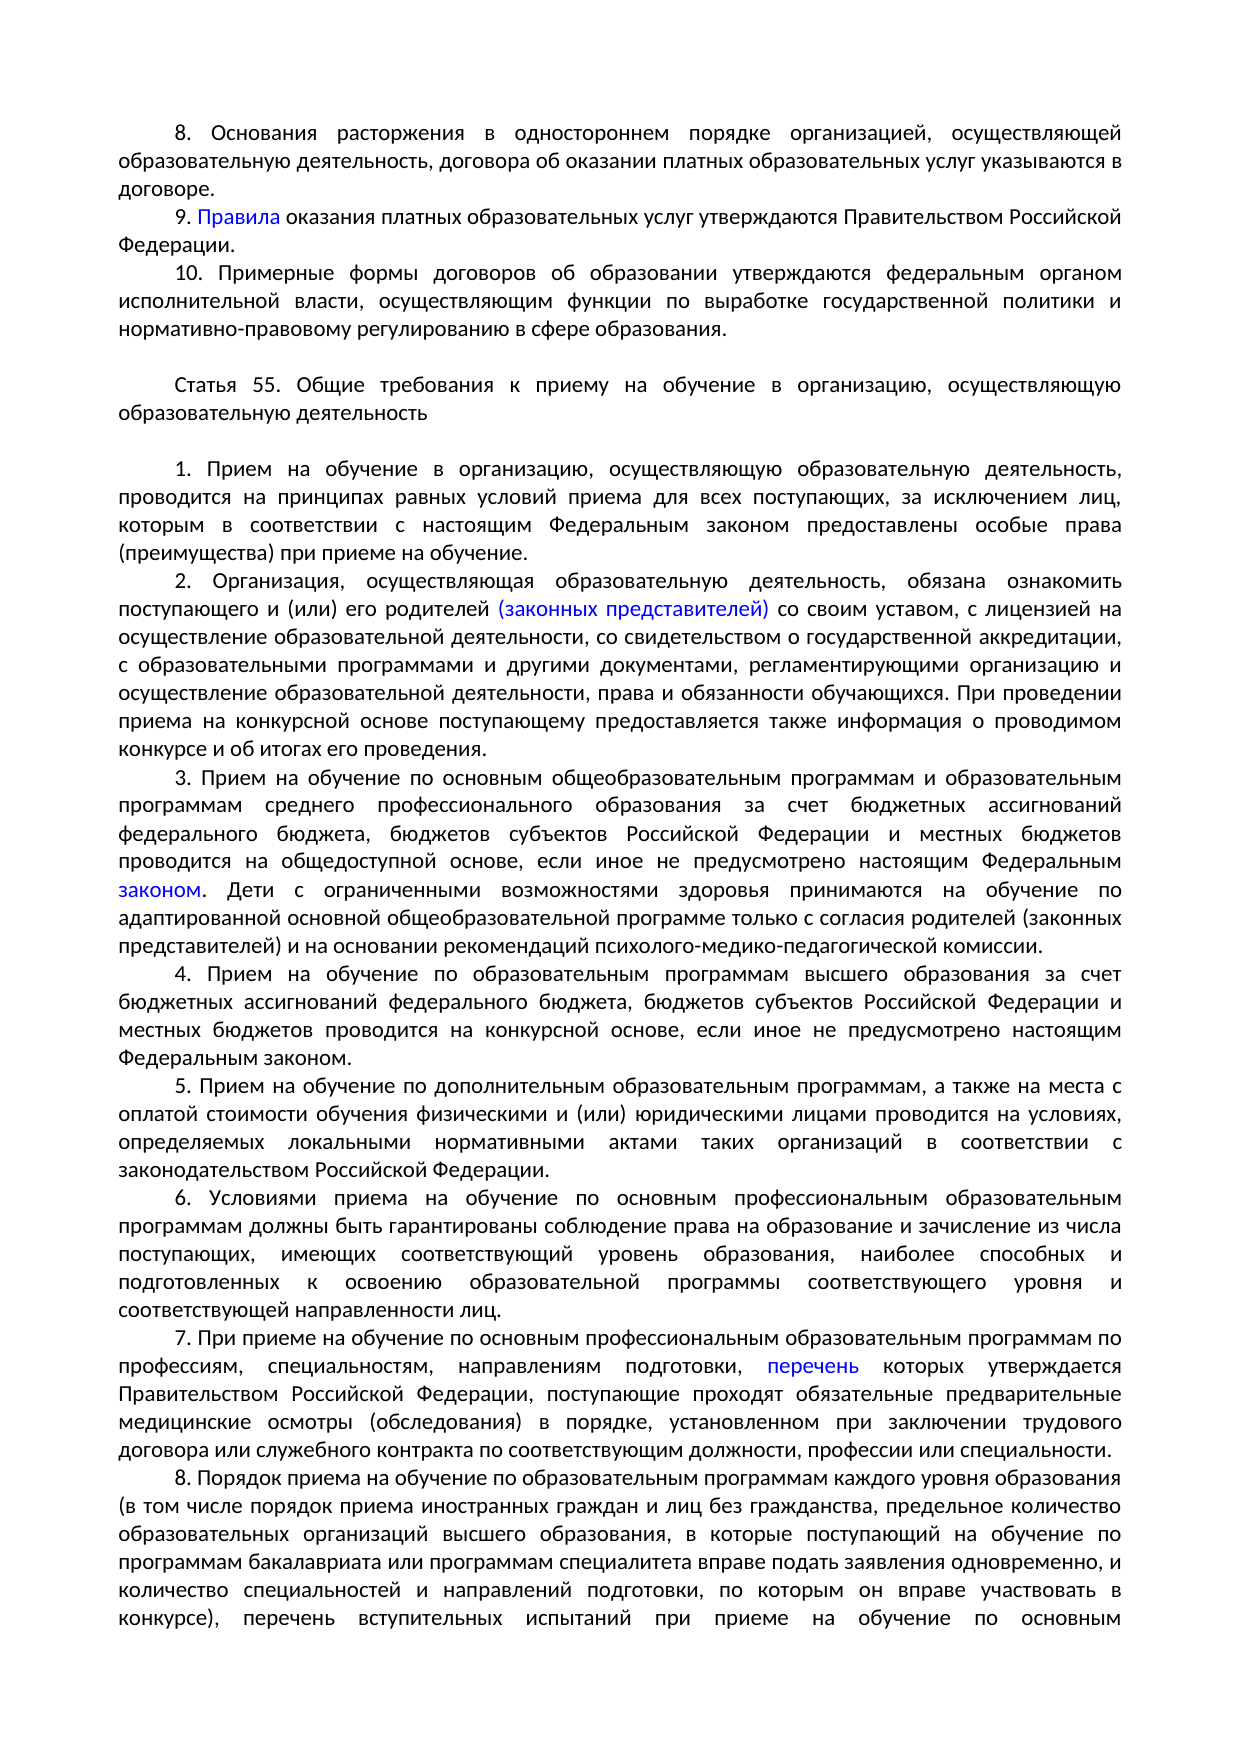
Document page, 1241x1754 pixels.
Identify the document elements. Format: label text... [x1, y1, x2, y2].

text 4. Прием на обучение по образовательным программам высшего образования за счет бюджетных ассигнований федерального бюджета, бюджетов субъектов Российской Федерации и местных бюджетов проводится на конкурсной основе, если иное не предусмотрено настоящим Федеральным законом. [118, 959, 1122, 1071]
text 7. При приеме на обучение по основным профессиональным образовательным программам по профессиям, специальностям, направлениям подготовки, перечень которых утверждается Правительством Российской Федерации, поступающие проходят обязательные предварительные медицинские осмотры (обследования) в порядке, установленном при заключении трудового договора или служебного контракта по соответствующим должности, профессии или специальности. [118, 1323, 1122, 1463]
text 5. Прием на обучение по дополнительным образовательным программам, а также на места с оплатой стоимости обучения физическими и (или) юридическими лицами проводится на условиях, определяемых локальными нормативными актами таких организаций в соответствии с законодательством Российской Федерации. [118, 1071, 1122, 1183]
text Статья 55. Общие требования к приему на обучение в организацию, осуществляющую образовательную деятельность [118, 370, 1122, 426]
text 2. Организация, осуществляющая образовательную деятельность, обязана ознакомить поступающего и (или) его родителей (законных представителей) со своим уставом, с лицензией на осуществление образовательной деятельности, со свидетельством о государственной аккредитации, с образовательными программами и другими документами, регламентирующими организацию и осуществление образовательной деятельности, права и обязанности обучающихся. При проведении приема на конкурсной основе поступающему предоставляется также информация о проводимом конкурсе и об итогах его проведения. [118, 566, 1122, 763]
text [118, 1463, 1122, 1631]
text 3. Прием на обучение по основным общеобразовательным программам и образовательным программам среднего профессионального образования за счет бюджетных ассигнований федерального бюджета, бюджетов субъектов Российской Федерации и местных бюджетов проводится на общедоступной основе, если иное не предусмотрено настоящим Федеральным законом. Дети с ограниченными возможностями здоровья принимаются на обучение по адаптированной основной общеобразовательной программе только с согласия родителей (законных представителей) и на основании рекомендаций психолого-медико-педагогической комиссии. [118, 763, 1122, 959]
text 6. Условиями приема на обучение по основным профессиональным образовательным программам должны быть гарантированы соблюдение права на образование и зачисление из числа поступающих, имеющих соответствующий уровень образования, наиболее способных и подготовленных к освоению образовательной программы соответствующего уровня и соответствующей направленности лиц. [118, 1183, 1122, 1323]
text 10. Примерные формы договоров об образовании утверждаются федеральным органом исполнительной власти, осуществляющим функции по выработке государственной политики и нормативно-правовому регулированию в сфере образования. [118, 258, 1122, 342]
text 1. Прием на обучение в организацию, осуществляющую образовательную деятельность, проводится на принципах равных условий приема для всех поступающих, за исключением лиц, которым в соответствии с настоящим Федеральным законом предоставлены особые права (преимущества) при приеме на обучение. [118, 454, 1122, 566]
text 8. Основания расторжения в одностороннем порядке организацией, осуществляющей образовательную деятельность, договора об оказании платных образовательных услуг указываются в договоре. [118, 118, 1122, 202]
text 9. Правила оказания платных образовательных услуг утверждаются Правительством Российской Федерации. [118, 202, 1122, 258]
